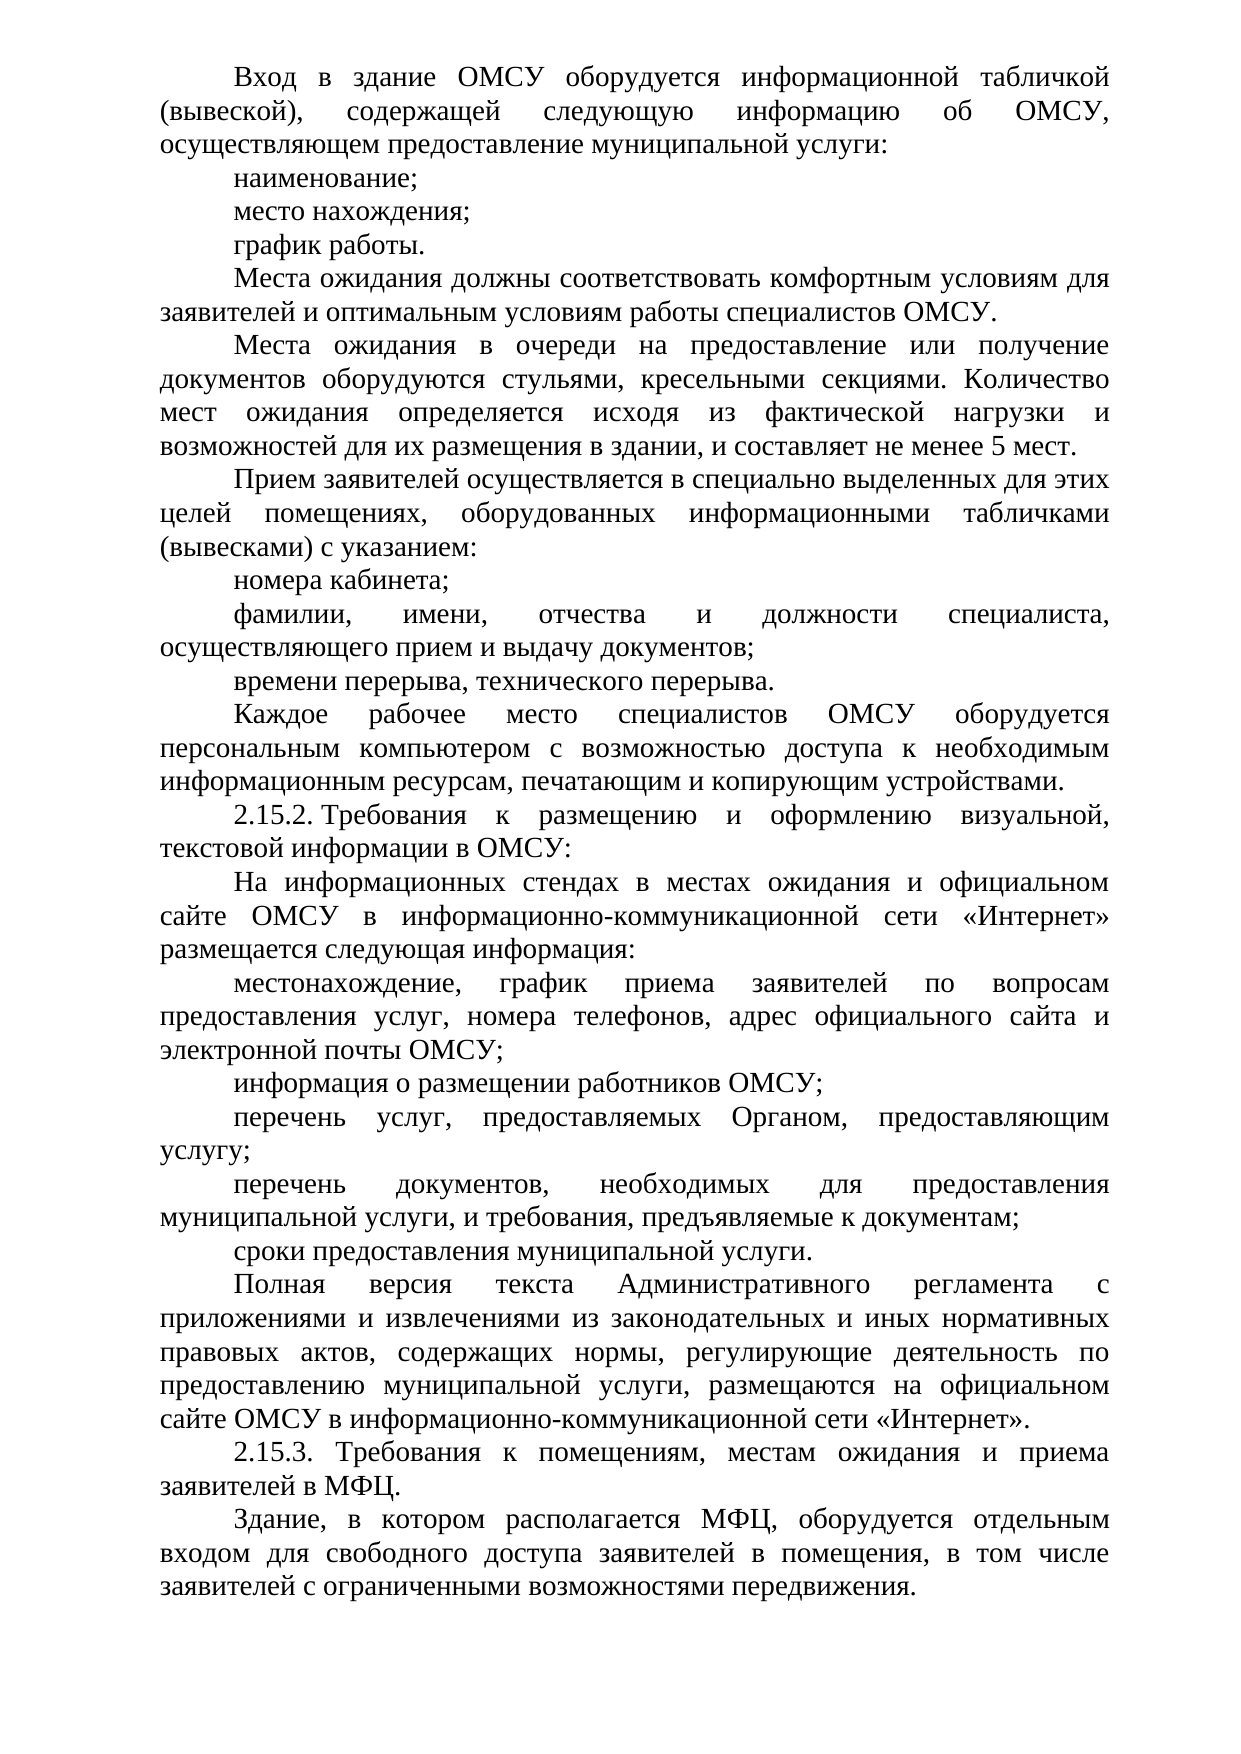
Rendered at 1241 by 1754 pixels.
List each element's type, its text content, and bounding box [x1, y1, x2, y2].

text Места ожидания должны соответствовать комфортным условиям для заявителей и оптимальным условиям работы специалистов ОМСУ. [159, 260, 1110, 327]
text 2.15.3. Требования к помещениям, местам ожидания и приема заявителей в МФЦ. [159, 1434, 1110, 1501]
text Каждое рабочее место специалистов ОМСУ оборудуется персональным компьютером с возможностью доступа к необходимым информационным ресурсам, печатающим и копирующим устройствами. [159, 696, 1110, 797]
text Места ожидания в очереди на предоставление или получение документов оборудуются стульями, кресельными секциями. Количество мест ожидания определяется исходя из фактической нагрузки и возможностей для их размещения в здании, и составляет не менее 5 мест. [159, 327, 1110, 462]
text перечень документов, необходимых для предоставления муниципальной услуги, и требования, предъявляемые к документам; [159, 1166, 1110, 1233]
text Здание, в котором располагается МФЦ, оборудуется отдельным входом для свободного доступа заявителей в помещения, в том числе заявителей с ограниченными возможностями передвижения. [159, 1501, 1110, 1602]
text местонахождение, график приема заявителей по вопросам предоставления услуг, номера телефонов, адрес официального сайта и электронной почты ОМСУ; [159, 965, 1110, 1065]
text Вход в здание ОМСУ оборудуется информационной табличкой (вывеской), содержащей следующую информацию об ОМСУ, осуществляющем предоставление муниципальной услуги: [159, 59, 1110, 160]
text номера кабинета; [159, 562, 1110, 596]
text информация о размещении работников ОМСУ; [159, 1065, 1110, 1099]
text график работы. [159, 227, 1110, 260]
text На информационных стендах в местах ожидания и официальном сайте ОМСУ в информационно-коммуникационной сети «Интернет» размещается следующая информация: [159, 864, 1110, 965]
text 2.15.2. Требования к размещению и оформлению визуальной, текстовой информации в ОМСУ: [159, 797, 1110, 864]
text наименование; [159, 160, 1110, 193]
text место нахождения; [159, 193, 1110, 227]
text перечень услуг, предоставляемых Органом, предоставляющим услугу; [159, 1099, 1110, 1166]
text Прием заявителей осуществляется в специально выделенных для этих целей помещениях, оборудованных информационными табличками (вывесками) с указанием: [159, 462, 1110, 562]
text сроки предоставления муниципальной услуги. [159, 1233, 1110, 1267]
text Полная версия текста Административного регламента с приложениями и извлечениями из законодательных и иных нормативных правовых актов, содержащих нормы, регулирующие деятельность по предоставлению муниципальной услуги, размещаются на официальном сайте ОМСУ в информационно-коммуникационной сети «Интернет». [159, 1267, 1110, 1434]
text фамилии, имени, отчества и должности специалиста, осуществляющего прием и выдачу документов; [159, 596, 1110, 663]
text времени перерыва, технического перерыва. [159, 663, 1110, 696]
